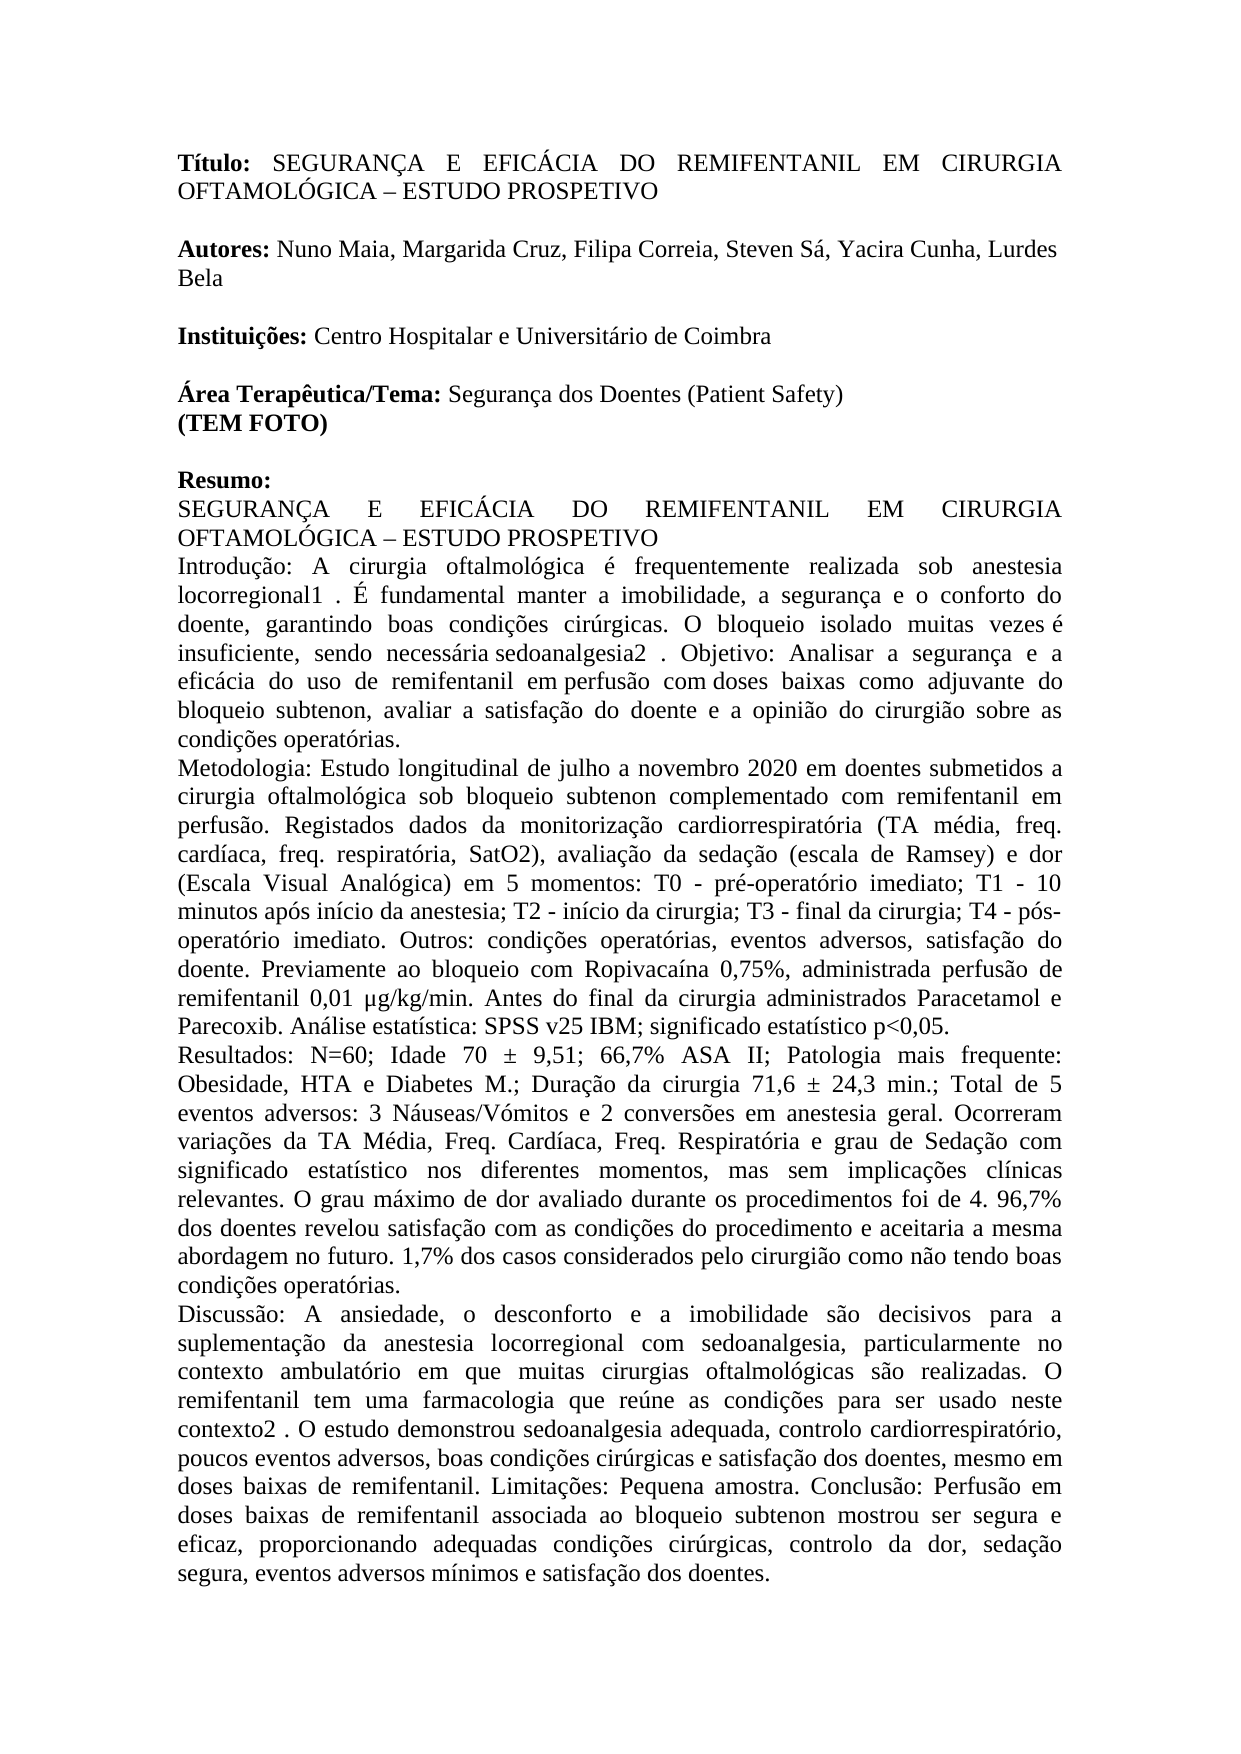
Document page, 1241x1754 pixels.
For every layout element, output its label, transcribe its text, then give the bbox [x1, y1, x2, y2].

text Título: SEGURANÇA E EFICÁCIA DO REMIFENTANIL EM CIRURGIA OFTAMOLÓGICA – ESTUDO PROSPETIVO [177, 148, 1063, 205]
text Área Terapêutica/Tema: Segurança dos Doentes (Patient Safety) [177, 379, 1063, 408]
text Introdução: A cirurgia oftalmológica é frequentemente realizada sob anestesia locorregional1 . É fundamental manter a imobilidade, a segurança e o conforto do doente, garantindo boas condições cirúrgicas. O bloqueio isolado muitas vezes é insuficiente, sendo necessária sedoanalgesia2 . Objetivo: Analisar a segurança e a eficácia do uso de remifentanil em perfusão com doses baixas como adjuvante do bloqueio subtenon, avaliar a satisfação do doente e a opinião do cirurgião sobre as condições operatórias. [177, 551, 1063, 753]
text Discussão: A ansiedade, o desconforto e a imobilidade são decisivos para a suplementação da anestesia locorregional com sedoanalgesia, particularmente no contexto ambulatório em que muitas cirurgias oftalmológicas são realizadas. O remifentanil tem uma farmacologia que reúne as condições para ser usado neste contexto2 . O estudo demonstrou sedoanalgesia adequada, controlo cardiorrespiratório, poucos eventos adversos, boas condições cirúrgicas e satisfação dos doentes, mesmo em doses baixas de remifentanil. Limitações: Pequena amostra. Conclusão: Perfusão em doses baixas de remifentanil associada ao bloqueio subtenon mostrou ser segura e eficaz, proporcionando adequadas condições cirúrgicas, controlo da dor, sedação segura, eventos adversos mínimos e satisfação dos doentes. [177, 1299, 1063, 1586]
text (TEM FOTO) [177, 408, 1063, 436]
text SEGURANÇA E EFICÁCIA DO REMIFENTANIL EM CIRURGIA OFTAMOLÓGICA – ESTUDO PROSPETIVO [177, 494, 1063, 551]
text Resultados: N=60; Idade 70 ± 9,51; 66,7% ASA II; Patologia mais frequente: Obesidade, HTA e Diabetes M.; Duração da cirurgia 71,6 ± 24,3 min.; Total de 5 eventos adversos: 3 Náuseas/Vómitos e 2 conversões em anestesia geral. Ocorreram variações da TA Média, Freq. Cardíaca, Freq. Respiratória e grau de Sedação com significado estatístico nos diferentes momentos, mas sem implicações clínicas relevantes. O grau máximo de dor avaliado durante os procedimentos foi de 4. 96,7% dos doentes revelou satisfação com as condições do procedimento e aceitaria a mesma abordagem no futuro. 1,7% dos casos considerados pelo cirurgião como não tendo boas condições operatórias. [177, 1040, 1063, 1299]
text Resumo: [177, 465, 1063, 494]
text Metodologia: Estudo longitudinal de julho a novembro 2020 em doentes submetidos a cirurgia oftalmológica sob bloqueio subtenon complementado com remifentanil em perfusão. Registados dados da monitorização cardiorrespiratória (TA média, freq. cardíaca, freq. respiratória, SatO2), avaliação da sedação (escala de Ramsey) e dor (Escala Visual Analógica) em 5 momentos: T0 - pré-operatório imediato; T1 - 10 minutos após início da anestesia; T2 - início da cirurgia; T3 - final da cirurgia; T4 - pós-operatório imediato. Outros: condições operatórias, eventos adversos, satisfação do doente. Previamente ao bloqueio com Ropivacaína 0,75%, administrada perfusão de remifentanil 0,01 μg/kg/min. Antes do final da cirurgia administrados Paracetamol e Parecoxib. Análise estatística: SPSS v25 IBM; significado estatístico p<0,05. [177, 753, 1063, 1040]
text Instituições: Centro Hospitalar e Universitário de Coimbra [177, 321, 1063, 350]
text Autores: Nuno Maia, Margarida Cruz, Filipa Correia, Steven Sá, Yacira Cunha, Lurdes Bela [177, 234, 1063, 292]
